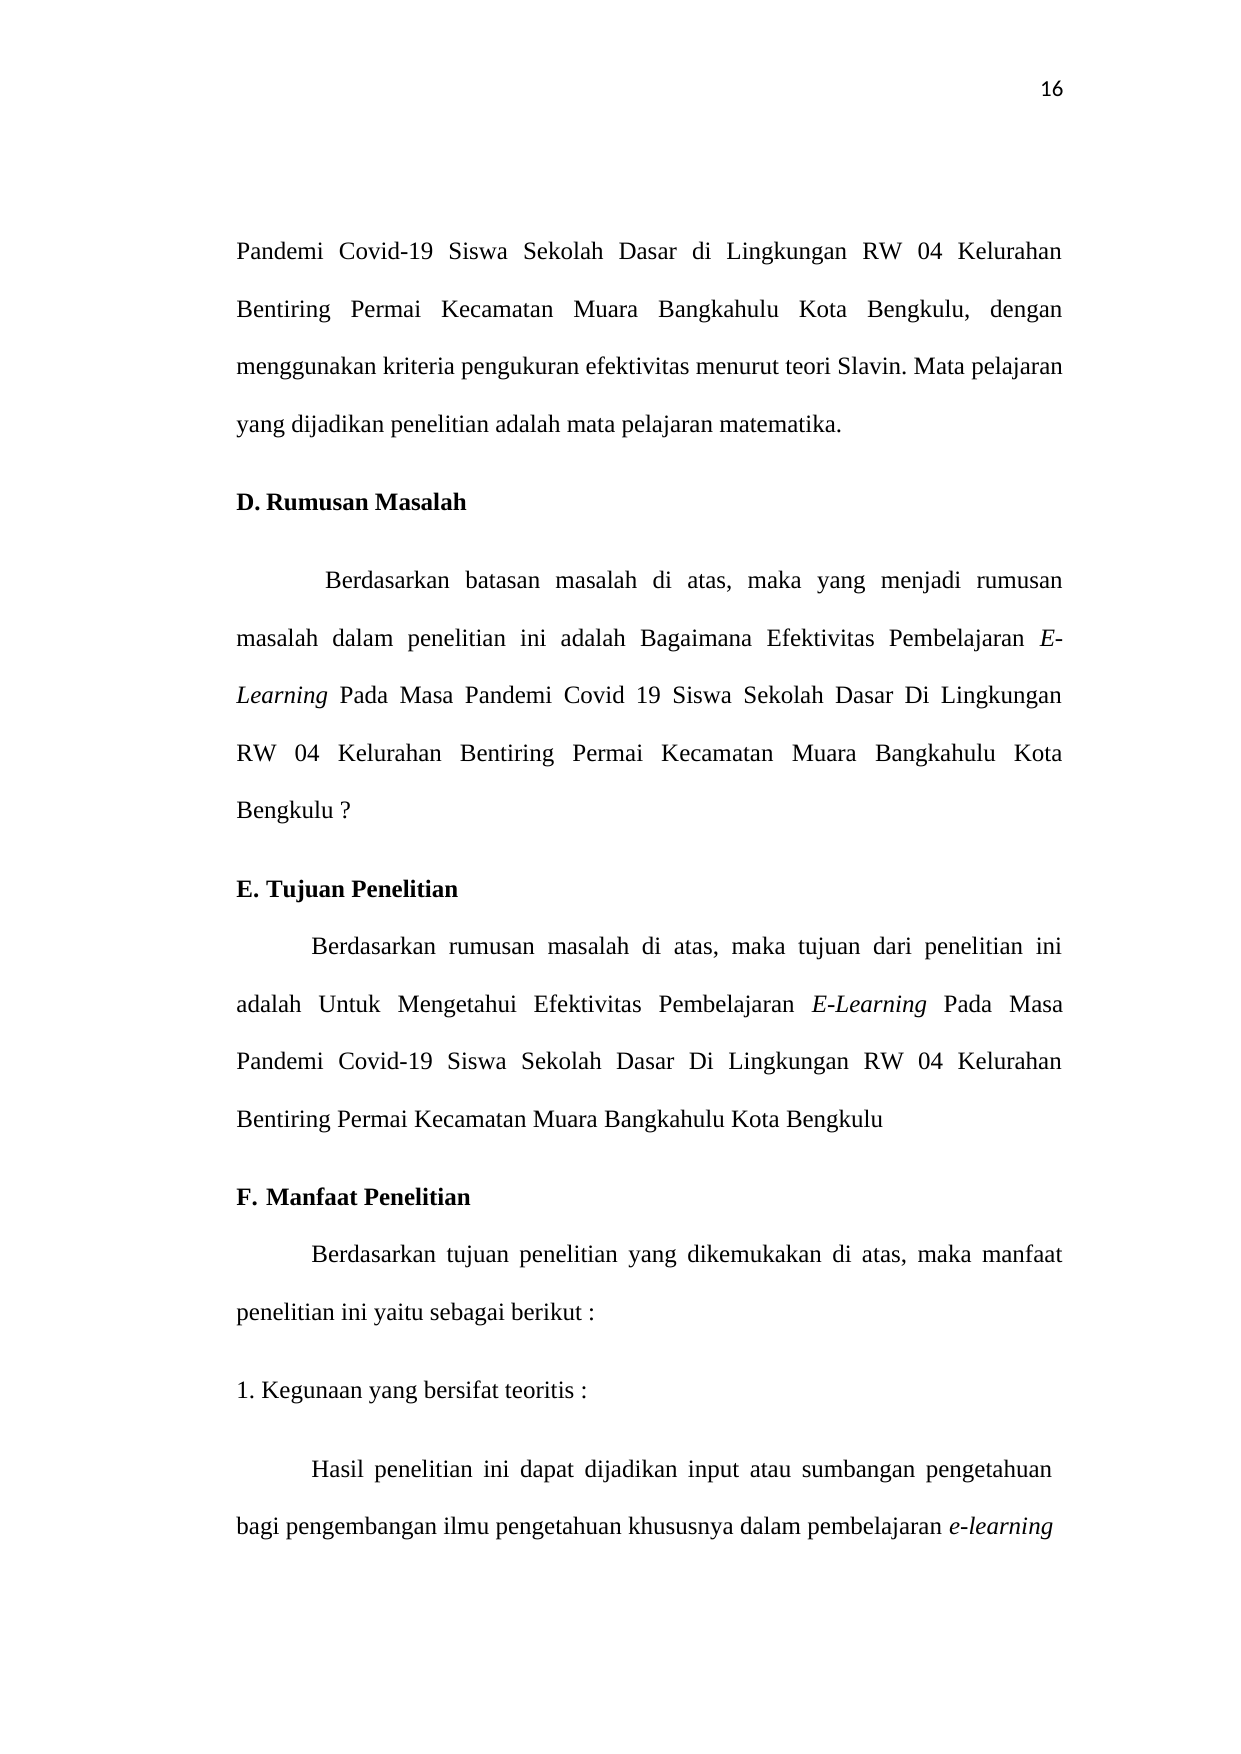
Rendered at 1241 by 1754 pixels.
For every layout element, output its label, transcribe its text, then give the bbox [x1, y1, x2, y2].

subtitle Manfaat Penelitian [236, 1182, 1063, 1211]
text 1. Kegunaan yang bersifat teoritis : [236, 1375, 1053, 1404]
list Rumusan Masalah [236, 487, 1063, 516]
text Berdasarkan rumusan masalah di atas, maka tujuan dari penelitian ini adalah Untuk Mengetahui Efektivitas Pembelajaran E-Learning Pada Masa Pandemi Covid-19 Siswa Sekolah Dasar Di Lingkungan RW 04 Kelurahan Bentiring Permai Kecamatan Muara Bangkahulu Kota Bengkulu [236, 931, 1063, 1132]
text Berdasarkan tujuan penelitian yang dikemukakan di atas, maka manfaat penelitian ini yaitu sebagai berikut : [236, 1239, 1063, 1326]
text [236, 1454, 1053, 1540]
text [236, 236, 1063, 437]
subtitle Tujuan Penelitian [236, 874, 1063, 902]
text Berdasarkan batasan masalah di atas, maka yang menjadi rumusan masalah dalam penelitian ini adalah Bagaimana Efektivitas Pembelajaran E-Learning Pada Masa Pandemi Covid 19 Siswa Sekolah Dasar Di Lingkungan RW 04 Kelurahan Bentiring Permai Kecamatan Muara Bangkahulu Kota Bengkulu ? [236, 565, 1063, 824]
